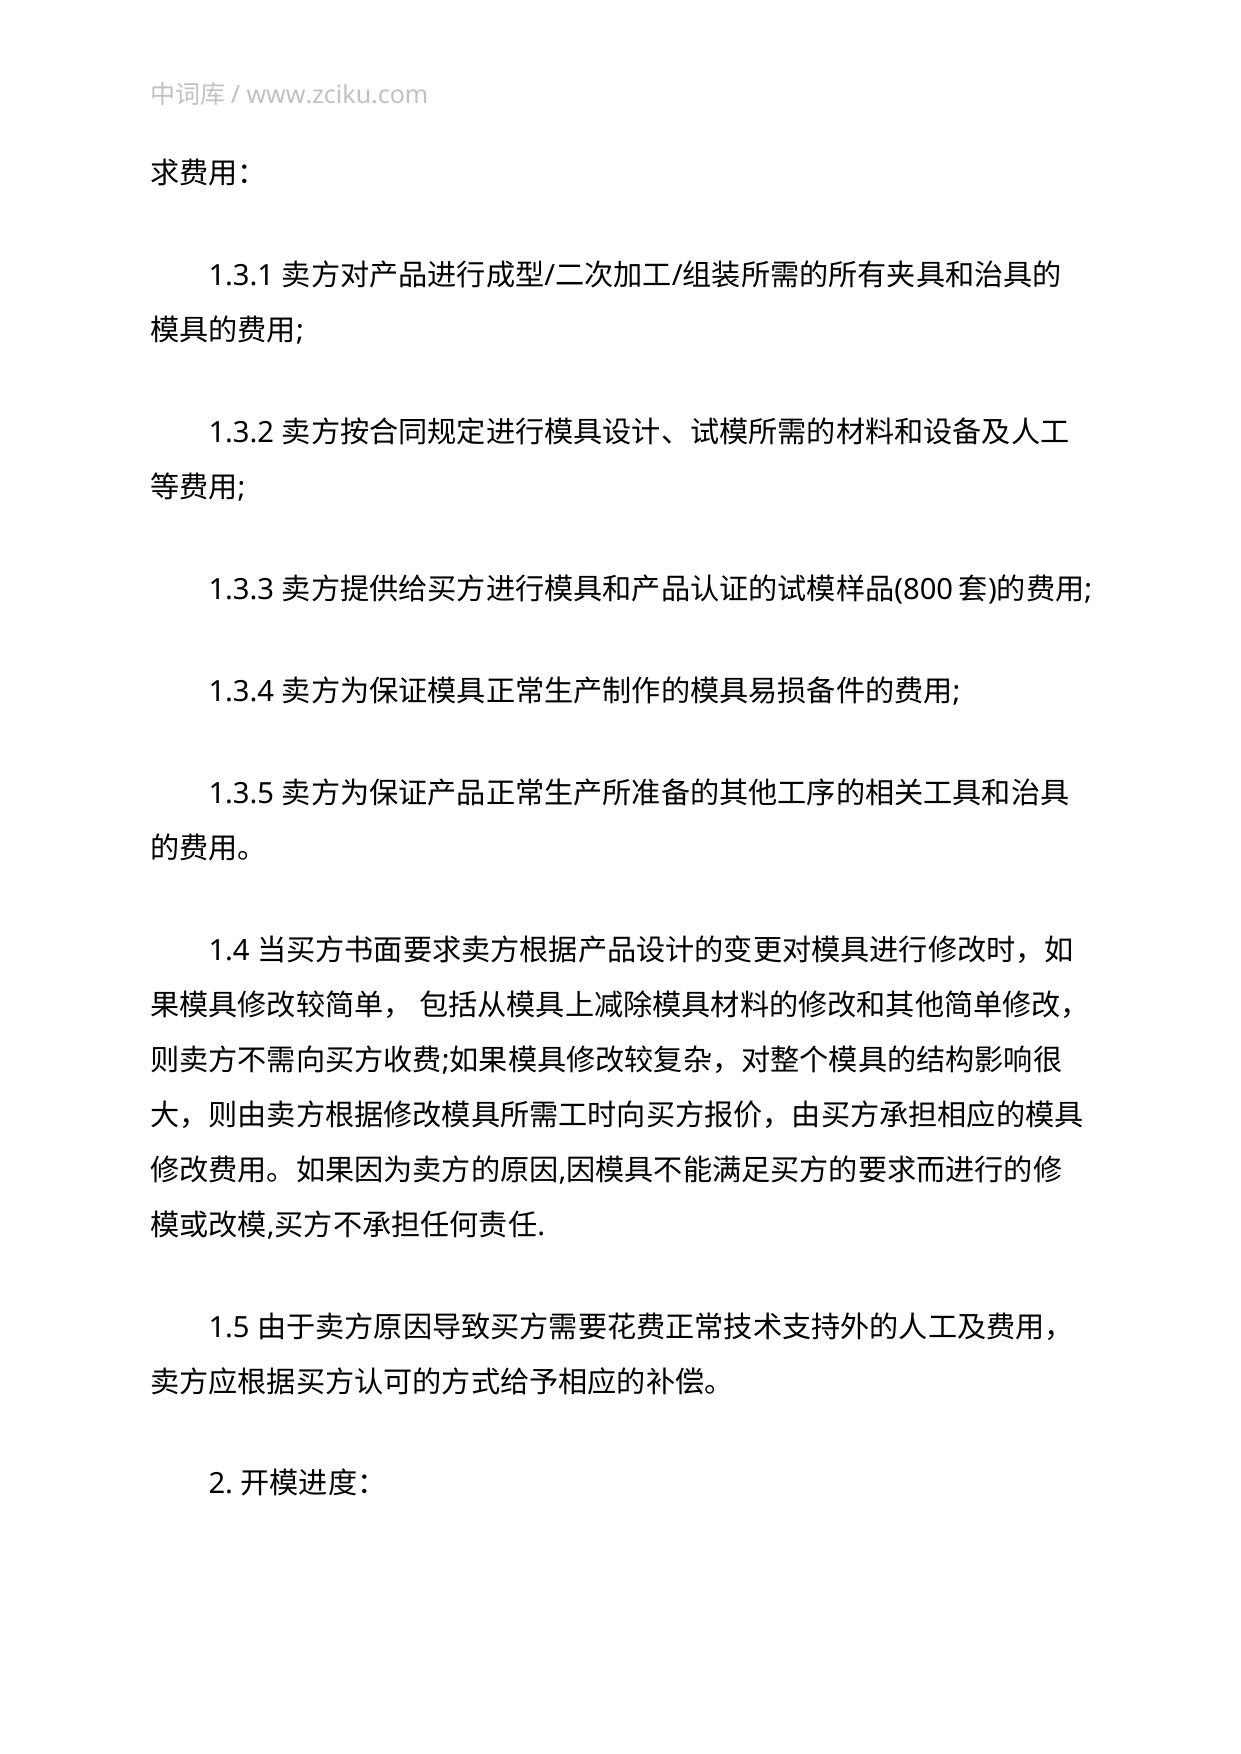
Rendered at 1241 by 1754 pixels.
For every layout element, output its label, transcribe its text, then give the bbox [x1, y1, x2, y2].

text 2. 开模进度： [150, 1460, 1090, 1502]
text 1.3.3 卖方提供给买方进行模具和产品认证的试模样品(800套)的费用; [150, 566, 1090, 608]
text 1.3.2 卖方按合同规定进行模具设计、试模所需的材料和设备及人工等费用; [150, 409, 1090, 506]
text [150, 150, 1090, 192]
text 1.4 当买方书面要求卖方根据产品设计的变更对模具进行修改时，如果模具修改较简单， 包括从模具上减除模具材料的修改和其他简单修改，则卖方不需向买方收费;如果模具修改较复杂，对整个模具的结构影响很大，则由卖方根据修改模具所需工时向买方报价，由买方承担相应的模具修改费用。如果因为卖方的原因,因模具不能满足买方的要求而进行的修模或改模,买方不承担任何责任. [150, 926, 1090, 1244]
text 1.3.4 卖方为保证模具正常生产制作的模具易损备件的费用; [150, 668, 1090, 710]
text 1.3.1 卖方对产品进行成型/二次加工/组装所需的所有夹具和治具的模具的费用; [150, 252, 1090, 349]
text 1.3.5 卖方为保证产品正常生产所准备的其他工序的相关工具和治具的费用。 [150, 770, 1090, 867]
text 1.5 由于卖方原因导致买方需要花费正常技术支持外的人工及费用，卖方应根据买方认可的方式给予相应的补偿。 [150, 1303, 1090, 1401]
